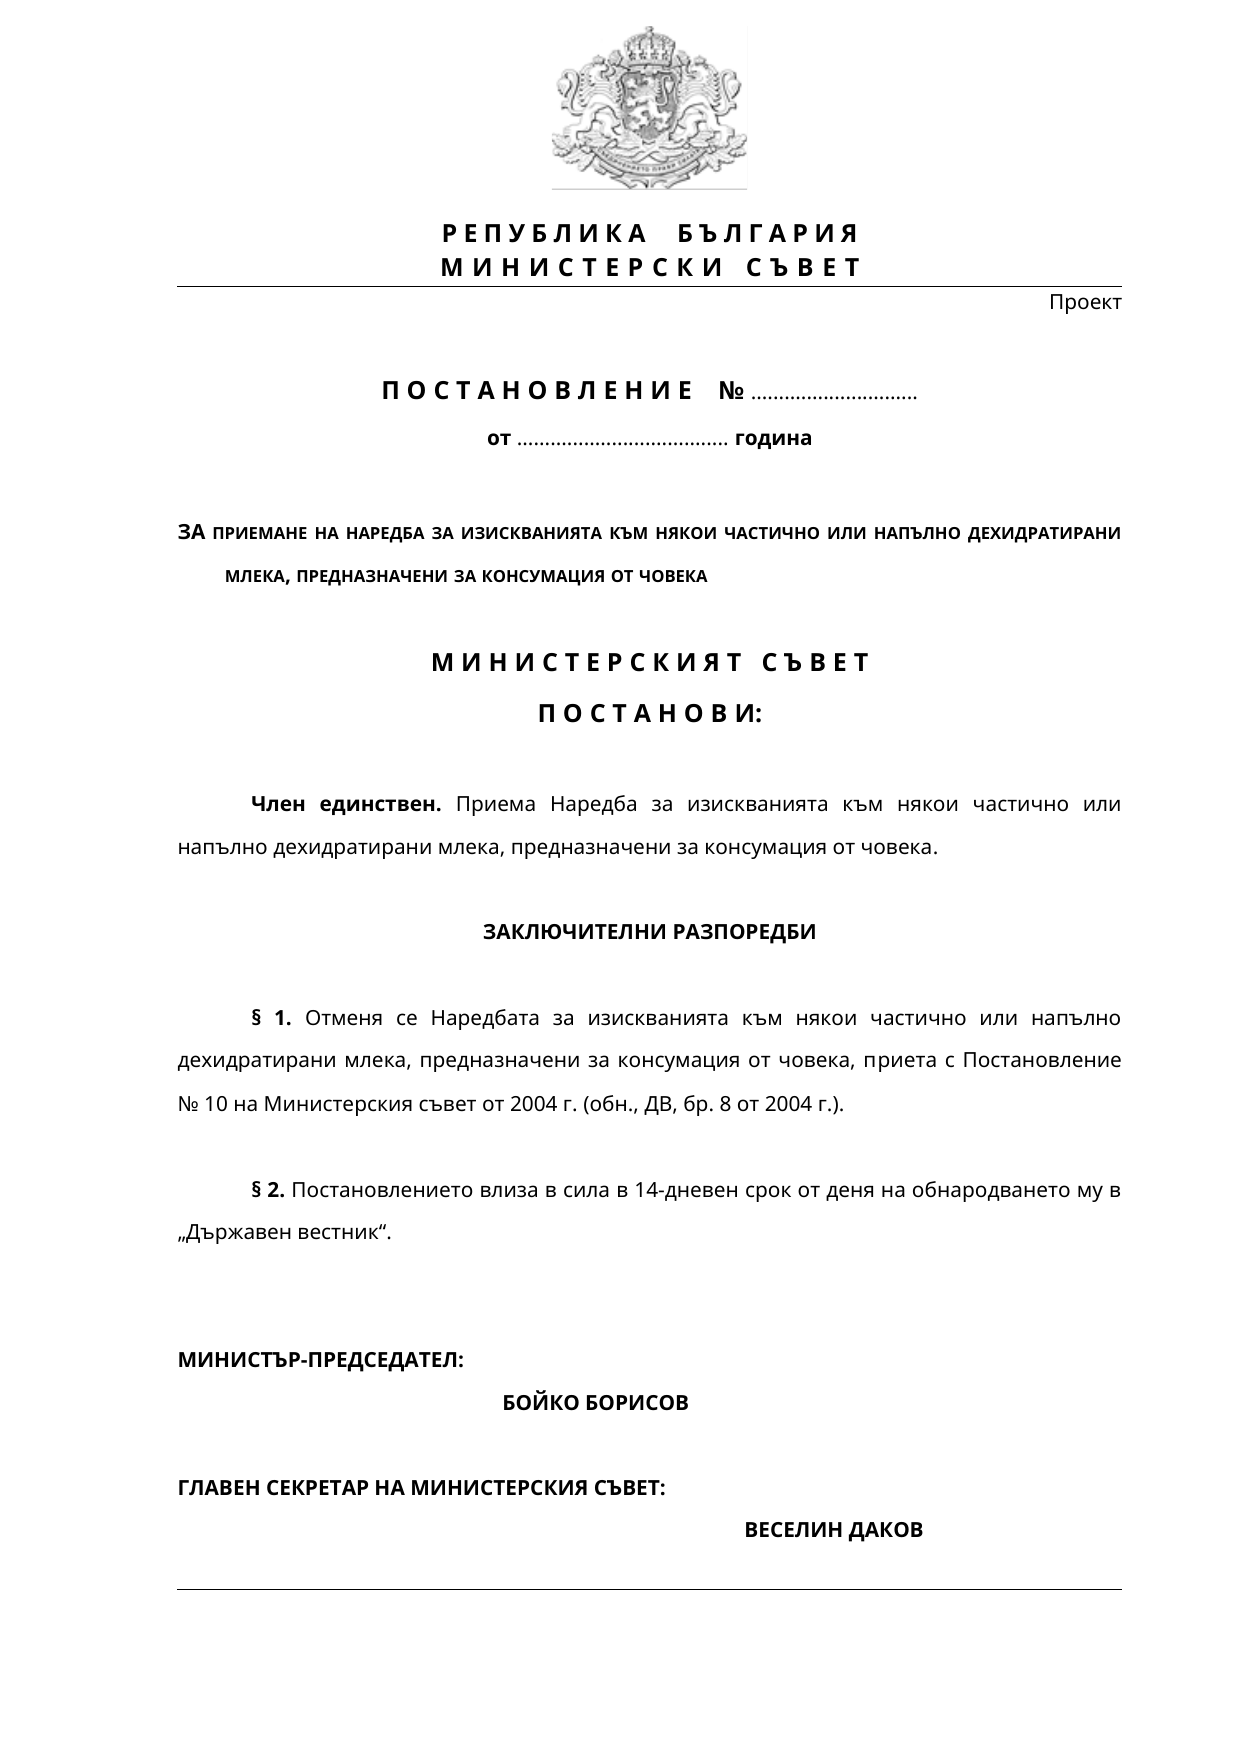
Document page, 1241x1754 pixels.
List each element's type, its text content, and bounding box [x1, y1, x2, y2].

text ПОСТАНОВЛЕНИЕ № .............................. [177, 372, 1122, 406]
picture [550, 26, 746, 188]
text ЗА приемане на наредба за изискванията към някои частично или напълно дехидратирани млека, предназначени за консумация от човека [177, 517, 1122, 588]
text от ...................................... година [177, 423, 1122, 452]
text ВЕСЕЛИН ДАКОВ [744, 1516, 1122, 1544]
text ЗАКЛЮЧИТЕЛНИ РАЗПОРЕДБИ [177, 917, 1122, 946]
text МИНИСТЪР-ПРЕДСЕДАТЕЛ: [177, 1345, 1122, 1374]
text БОЙКО БОРИСОВ [502, 1388, 1122, 1416]
text § 1. Отменя се Наредбата за изискванията към някои частично или напълно дехидратирани млека, предназначени за консумация от човека, приета с Постановление № 10 на Министерския съвет от 2004 г. (обн., ДВ, бр. 8 от 2004 г.). [177, 1003, 1122, 1117]
text Проект [177, 287, 1122, 316]
text МИНИСТЕРСКИ СЪВЕТ [177, 250, 1122, 286]
text МИНИСТЕРСКИЯТ СЪВЕТ [177, 645, 1122, 679]
text ПОСТАНОВИ: [177, 696, 1122, 730]
text § 2. Постановлението влиза в сила в 14-дневен срок от деня на обнародването му в „Държавен вестник“. [177, 1175, 1122, 1246]
text ГЛАВЕН СЕКРЕТАР НА МИНИСТЕРСКИЯ СЪВЕТ: [177, 1473, 1122, 1501]
text Член единствен. Приема Наредба за изискванията към някои частично или напълно дехидратирани млека, предназначени за консумация от човека. [177, 789, 1122, 861]
text РЕПУБЛИКА БЪЛГАРИЯ [177, 216, 1122, 250]
